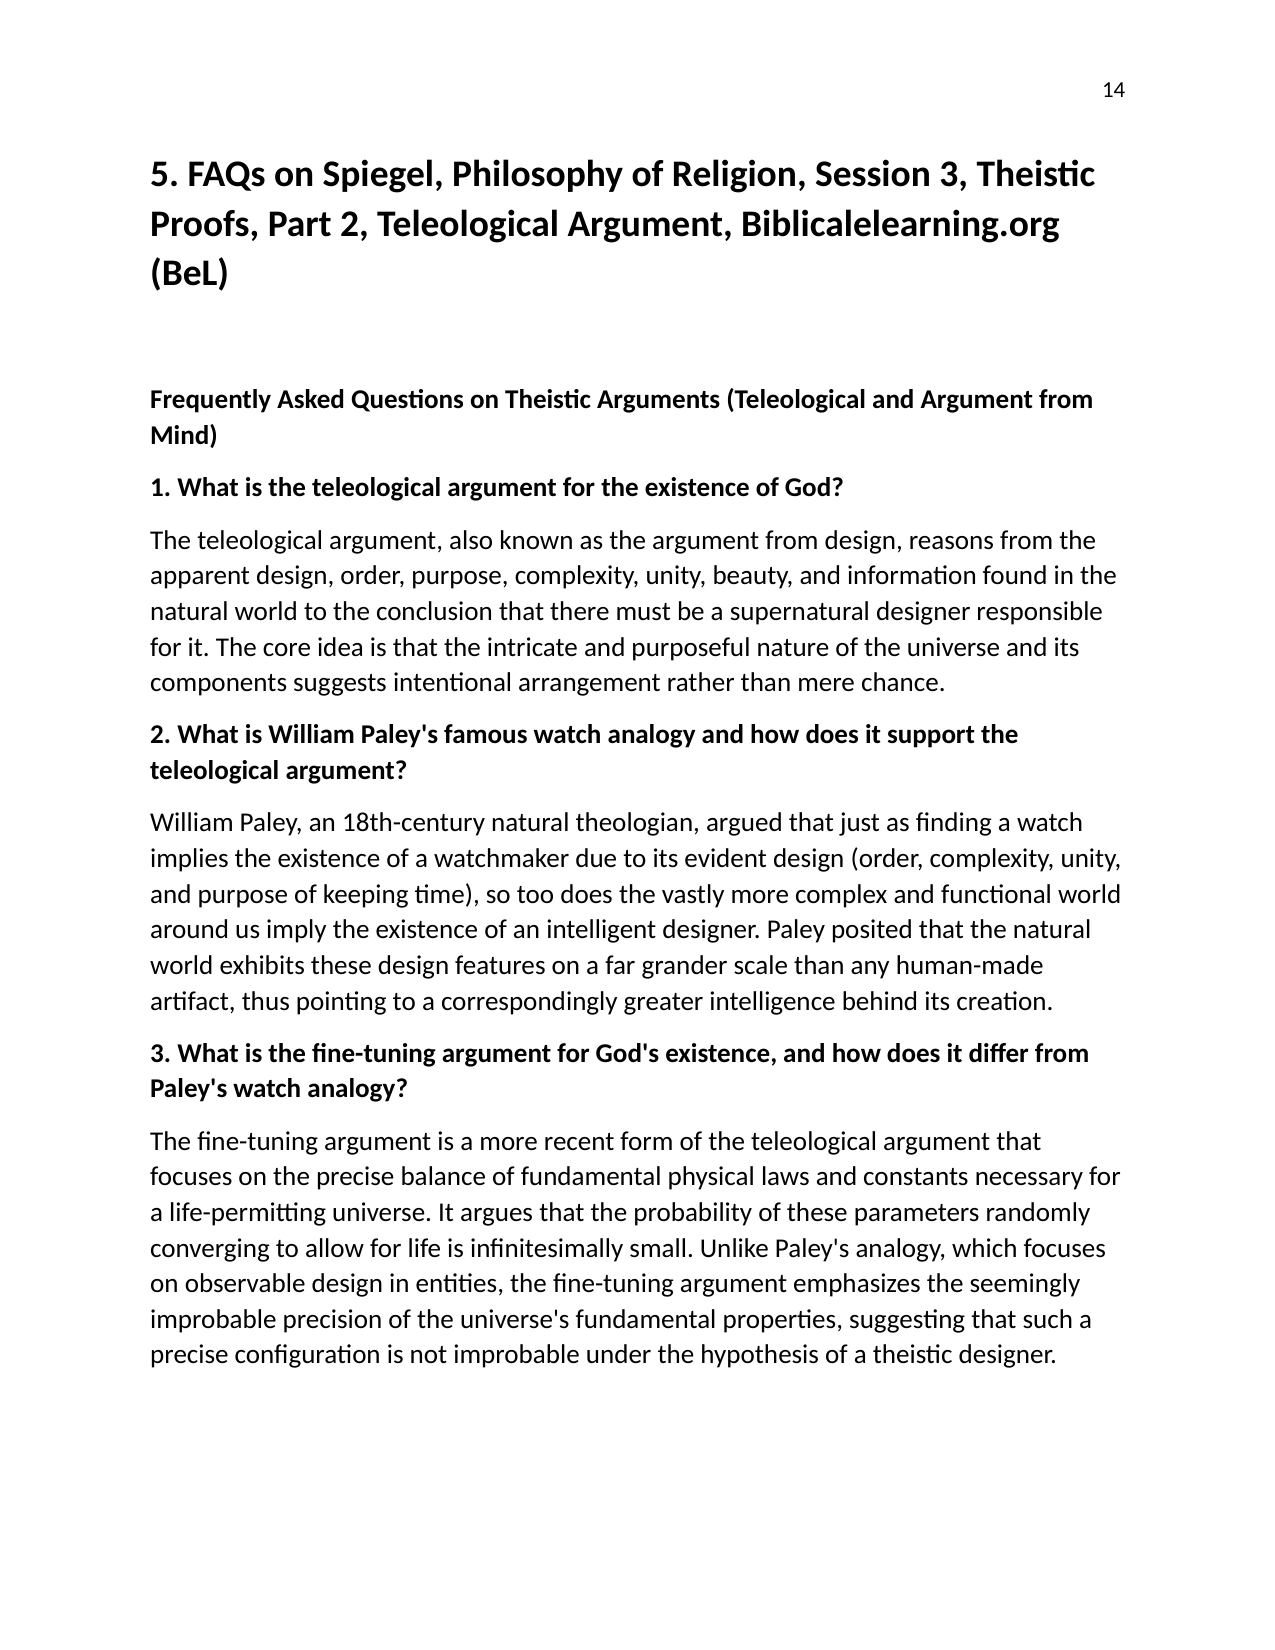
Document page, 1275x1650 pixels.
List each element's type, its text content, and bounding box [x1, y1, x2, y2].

text 5. FAQs on Spiegel, Philosophy of Religion, Session 3, Theistic Proofs, Part 2, Teleological Argument, Biblicalelearning.org (BeL) Top of Form [150, 150, 1125, 363]
text The fine-tuning argument is a more recent form of the teleological argument that focuses on the precise balance of fundamental physical laws and constants necessary for a life-permitting universe. It argues that the probability of these parameters randomly converging to allow for life is infinitesimally small. Unlike Paley's analogy, which focuses on observable design in entities, the fine-tuning argument emphasizes the seemingly improbable precision of the universe's fundamental properties, suggesting that such a precise configuration is not improbable under the hypothesis of a theistic designer. [150, 1124, 1125, 1371]
text Frequently Asked Questions on Theistic Arguments (Teleological and Argument from Mind) [150, 383, 1125, 451]
text 1. What is the teleological argument for the existence of God? [150, 471, 1125, 504]
text The teleological argument, also known as the argument from design, reasons from the apparent design, order, purpose, complexity, unity, beauty, and information found in the natural world to the conclusion that there must be a supernatural designer responsible for it. The core idea is that the intricate and purposeful nature of the universe and its components suggests intentional arrangement rather than mere chance. [150, 523, 1125, 698]
text 2. What is William Paley's famous watch analogy and how does it support the teleological argument? [150, 718, 1125, 786]
text 3. What is the fine-tuning argument for God's existence, and how does it differ from Paley's watch analogy? [150, 1036, 1125, 1105]
text William Paley, an 18th-century natural theologian, argued that just as finding a watch implies the existence of a watchmaker due to its evident design (order, complexity, unity, and purpose of keeping time), so too does the vastly more complex and functional world around us imply the existence of an intelligent designer. Paley posited that the natural world exhibits these design features on a far grander scale than any human-made artifact, thus pointing to a correspondingly greater intelligence behind its creation. [150, 806, 1125, 1017]
